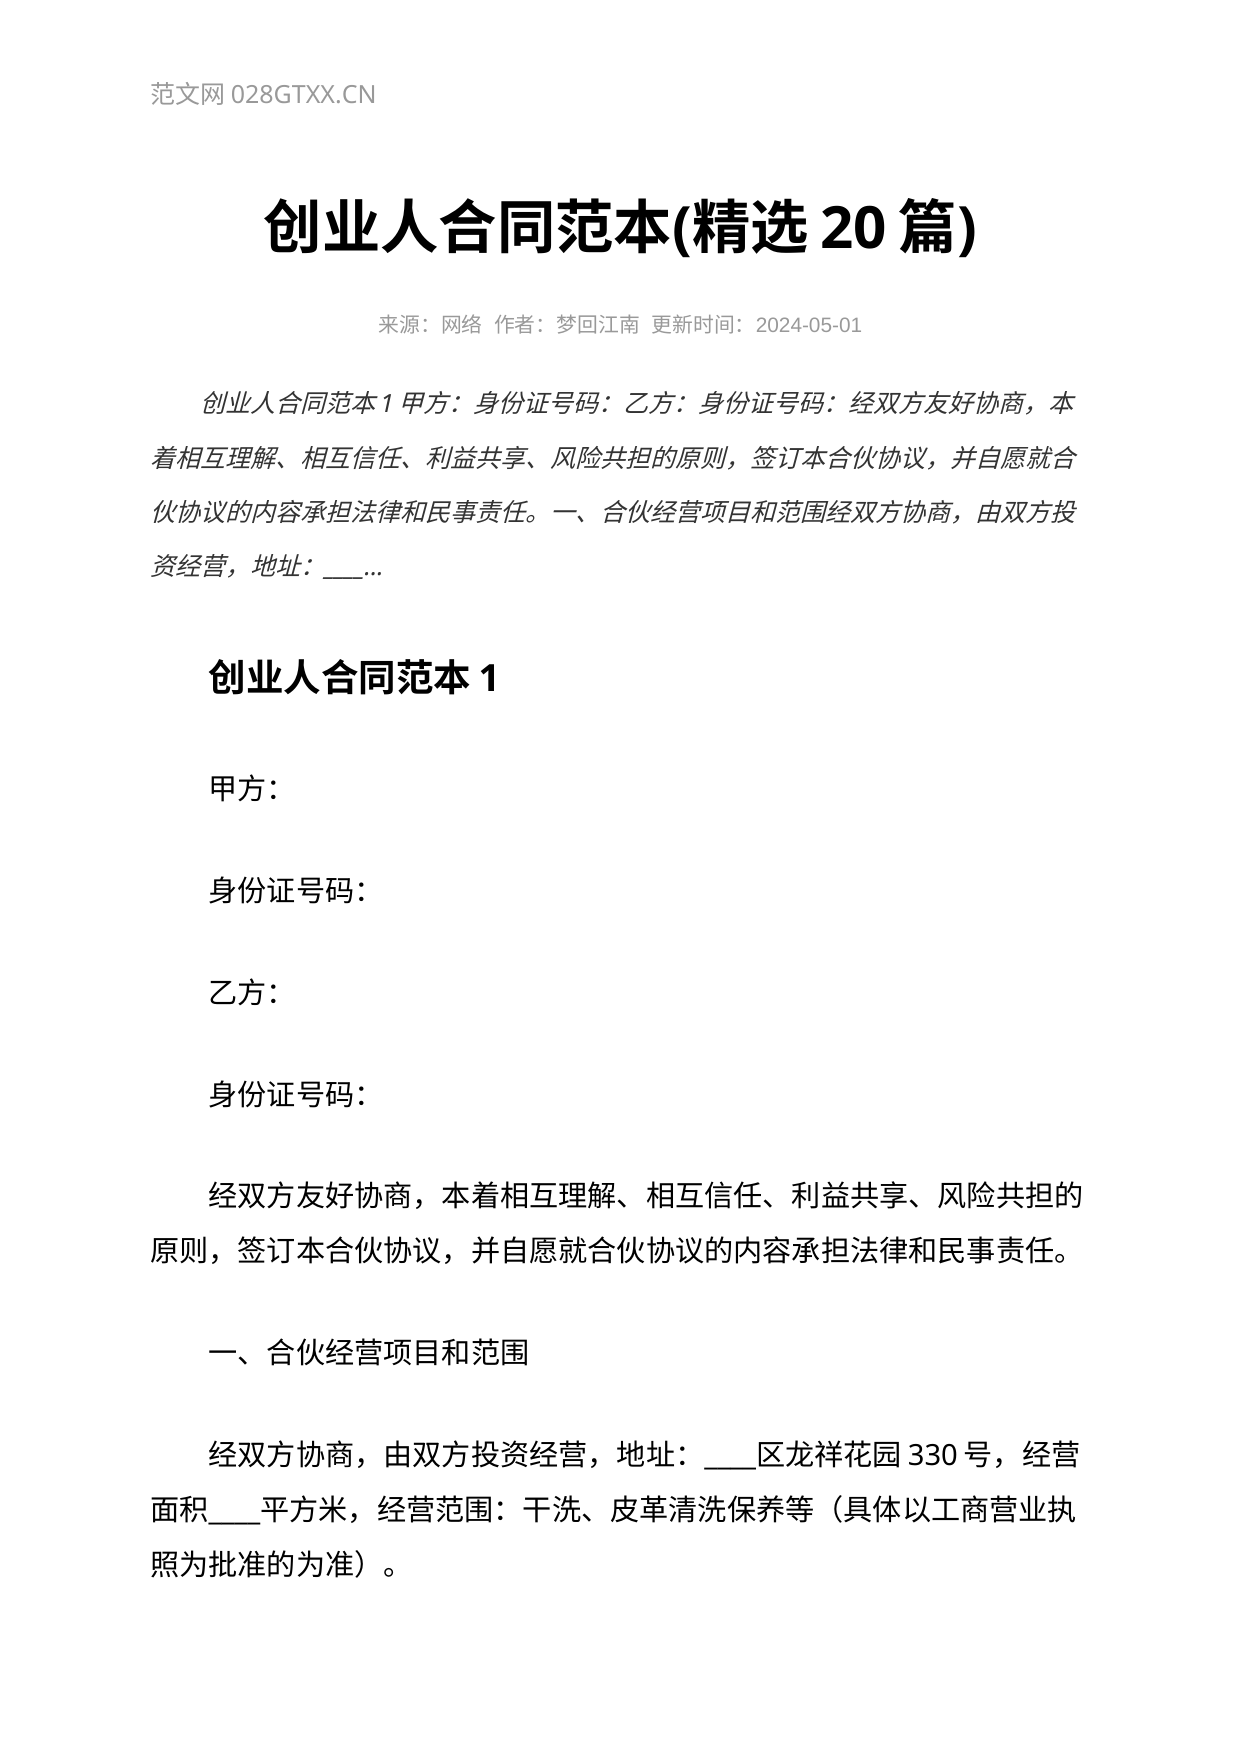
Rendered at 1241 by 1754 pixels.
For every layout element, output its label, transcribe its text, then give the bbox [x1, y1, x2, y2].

text 经双方友好协商，本着相互理解、相互信任、利益共享、风险共担的原则，签订本合伙协议，并自愿就合伙协议的内容承担法律和民事责任。 [150, 1173, 1090, 1270]
text 一、合伙经营项目和范围 [150, 1329, 1090, 1372]
text 甲方： [150, 766, 1090, 808]
text 创业人合同范本1 [150, 648, 1090, 703]
text 创业人合同范本1甲方：身份证号码：乙方：身份证号码：经双方友好协商，本着相互理解、相互信任、利益共享、风险共担的原则，签订本合伙协议，并自愿就合伙协议的内容承担法律和民事责任。一、合伙经营项目和范围经双方协商，由双方投资经营，地址：____... [150, 384, 1090, 583]
subtitle 创业人合同范本(精选20篇) [150, 181, 1090, 266]
text 经双方协商，由双方投资经营，地址：____区龙祥花园330号，经营面积____平方米，经营范围：干洗、皮革清洗保养等（具体以工商营业执照为批准的为准）。 [150, 1431, 1090, 1583]
text 身份证号码： [150, 867, 1090, 910]
text 来源：网络 作者：梦回江南 更新时间：2024-05-01 [150, 313, 1090, 337]
text 身份证号码： [150, 1071, 1090, 1113]
text 乙方： [150, 969, 1090, 1012]
